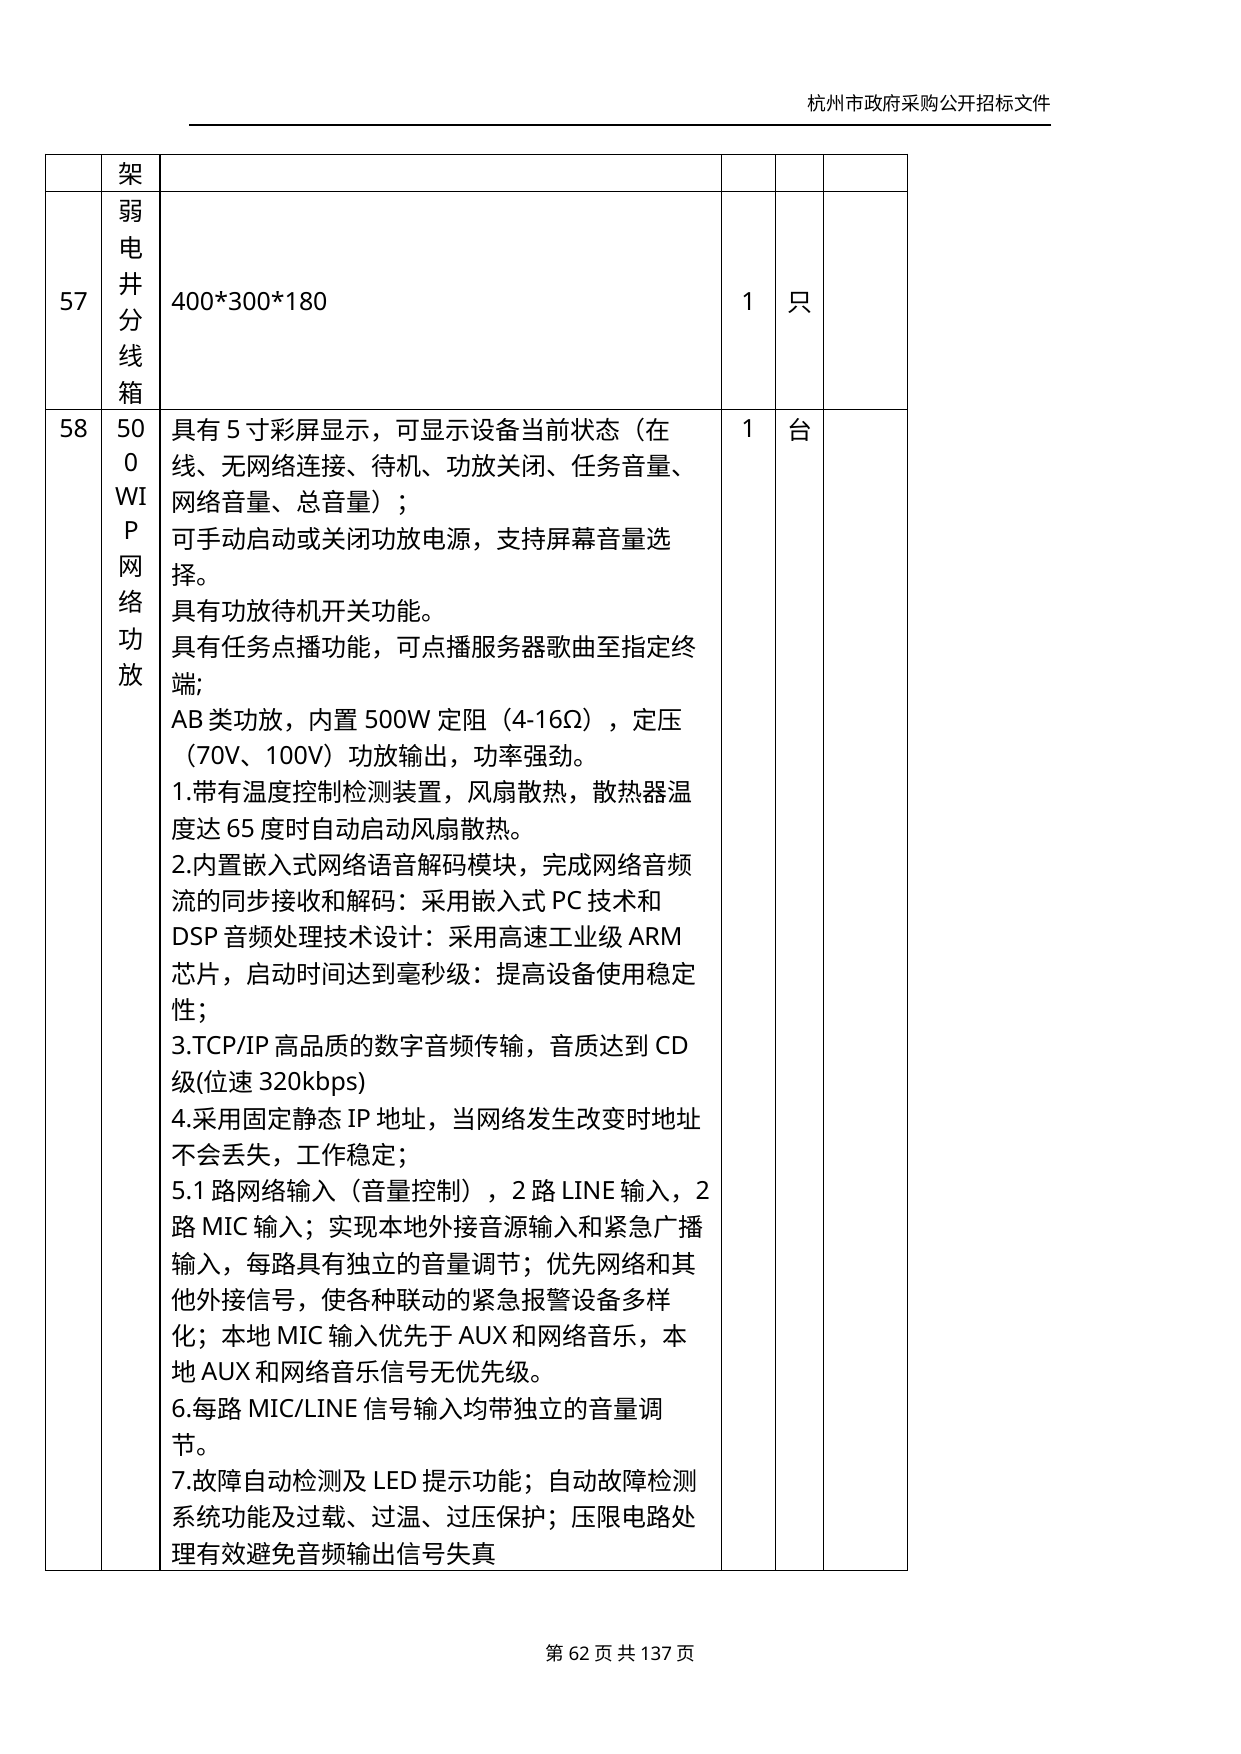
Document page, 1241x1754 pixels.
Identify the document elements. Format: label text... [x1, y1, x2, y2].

table_cell 58 [46, 410, 101, 1570]
table_cell 1 [722, 192, 775, 409]
table_cell 57 [46, 192, 101, 409]
table_cell 1 [722, 410, 775, 1570]
table_cell 套 [776, 155, 823, 191]
table_cell 56 [46, 155, 101, 191]
table_cell [824, 155, 907, 191]
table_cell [161, 410, 721, 1570]
table_cell 23 [722, 155, 775, 191]
table_cell [824, 410, 907, 1570]
table_cell 500WIP网络功放 [102, 410, 159, 1570]
table_cell 台 [776, 410, 823, 1570]
table_cell 定制 [161, 155, 721, 191]
table_cell [824, 192, 907, 409]
table_cell 弱电井分线箱 [102, 192, 159, 409]
table_cell 只 [776, 192, 823, 409]
table_cell 400*300*180 [161, 192, 721, 409]
table_cell 安装支架 [102, 155, 159, 191]
